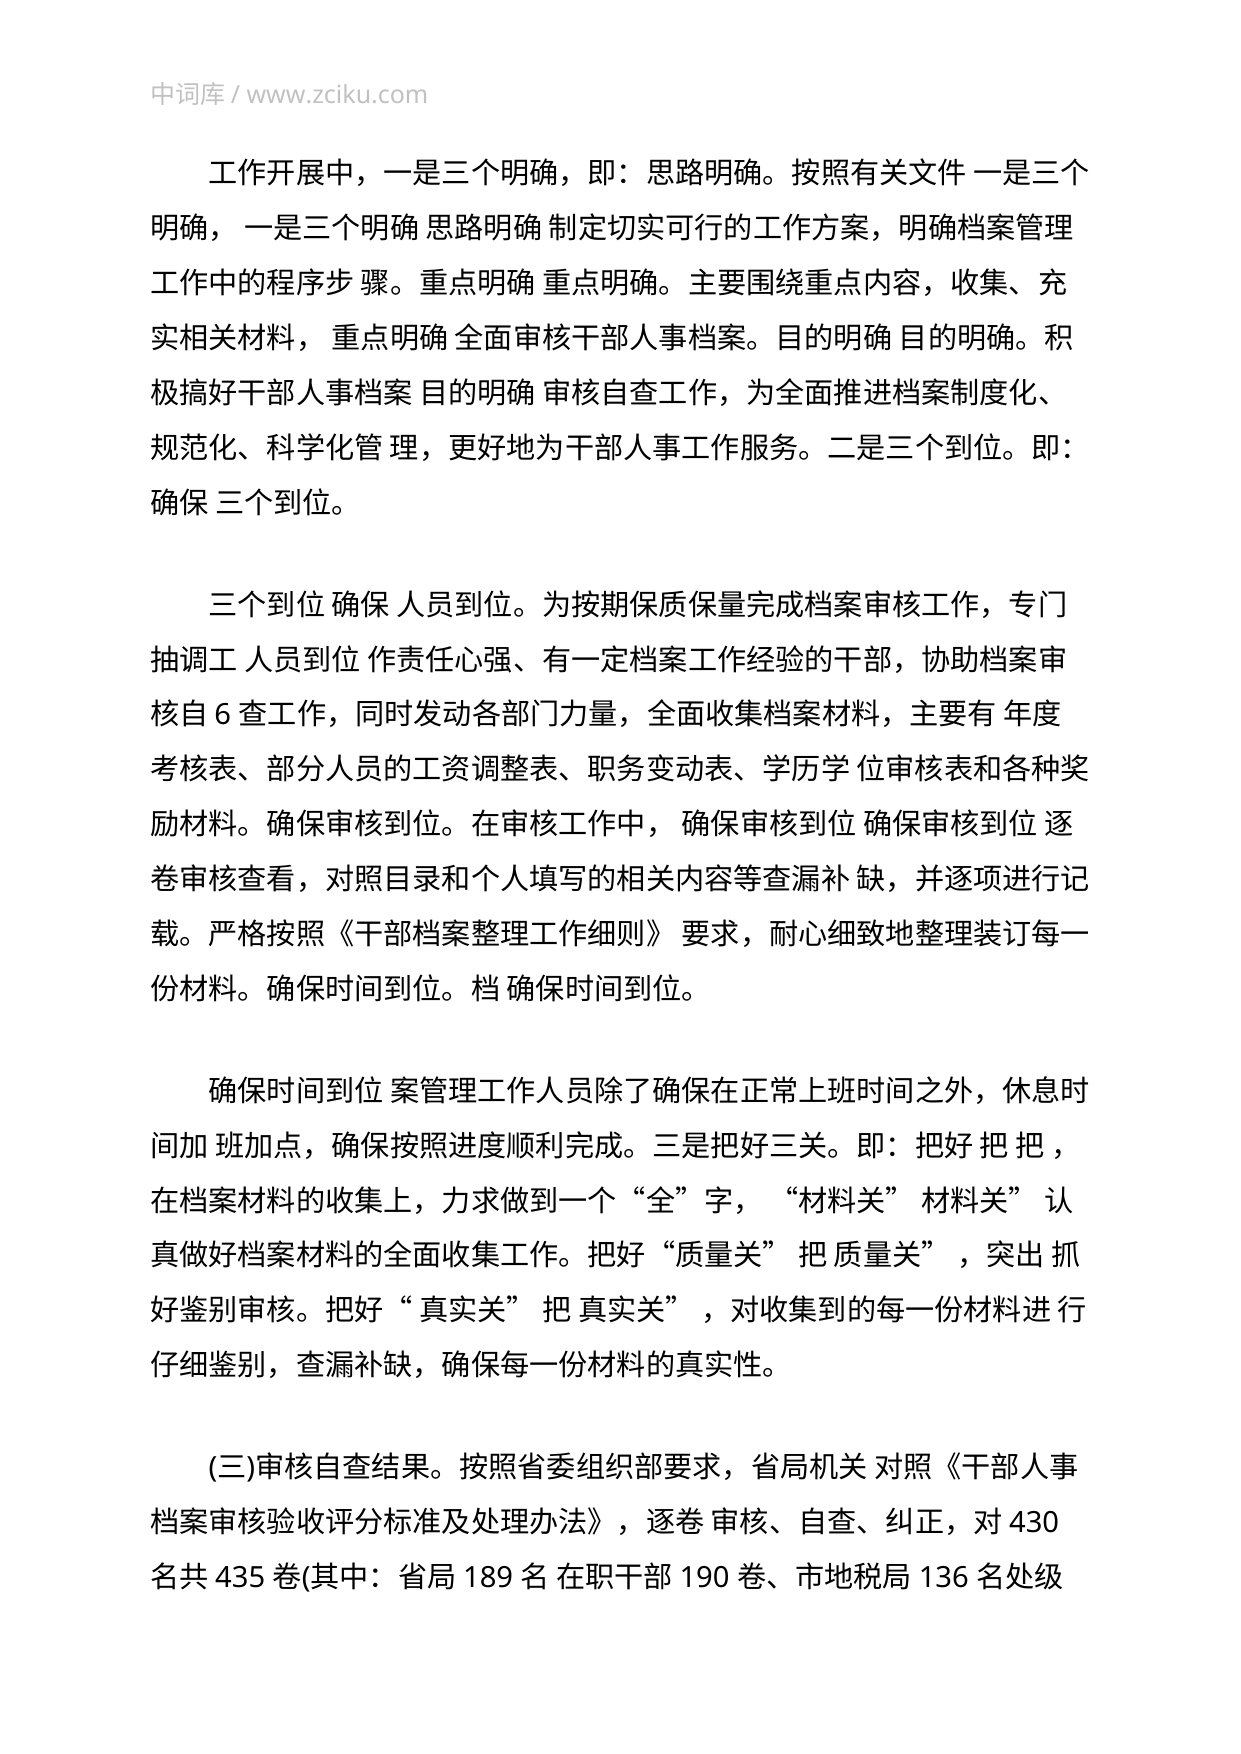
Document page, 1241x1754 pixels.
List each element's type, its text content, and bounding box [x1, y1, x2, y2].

text 确保时间到位 案管理工作人员除了确保在正常上班时间之外，休息时间加 班加点，确保按照进度顺利完成。三是把好三关。即：把好 把 把 ，在档案材料的收集上，力求做到一个“全”字， “材料关” 材料关” 认真做好档案材料的全面收集工作。把好“质量关” 把 质量关” ，突出 抓好鉴别审核。把好“ 真实关” 把 真实关” ，对收集到的每一份材料进 行仔细鉴别，查漏补缺，确保每一份材料的真实性。 [150, 1067, 1090, 1384]
text 工作开展中，一是三个明确，即：思路明确。按照有关文件 一是三个明确， 一是三个明确 思路明确 制定切实可行的工作方案，明确档案管理工作中的程序步 骤。重点明确 重点明确。主要围绕重点内容，收集、充实相关材料， 重点明确 全面审核干部人事档案。目的明确 目的明确。积极搞好干部人事档案 目的明确 审核自查工作，为全面推进档案制度化、规范化、科学化管 理，更好地为干部人事工作服务。二是三个到位。即：确保 三个到位。 [150, 150, 1090, 522]
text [150, 1443, 1090, 1596]
text 三个到位 确保 人员到位。为按期保质保量完成档案审核工作，专门抽调工 人员到位 作责任心强、有一定档案工作经验的干部，协助档案审核自6 查工作，同时发动各部门力量，全面收集档案材料，主要有 年度考核表、部分人员的工资调整表、职务变动表、学历学 位审核表和各种奖励材料。确保审核到位。在审核工作中， 确保审核到位 确保审核到位 逐卷审核查看，对照目录和个人填写的相关内容等查漏补 缺，并逐项进行记载。严格按照《干部档案整理工作细则》 要求，耐心细致地整理装订每一份材料。确保时间到位。档 确保时间到位。 [150, 581, 1090, 1008]
